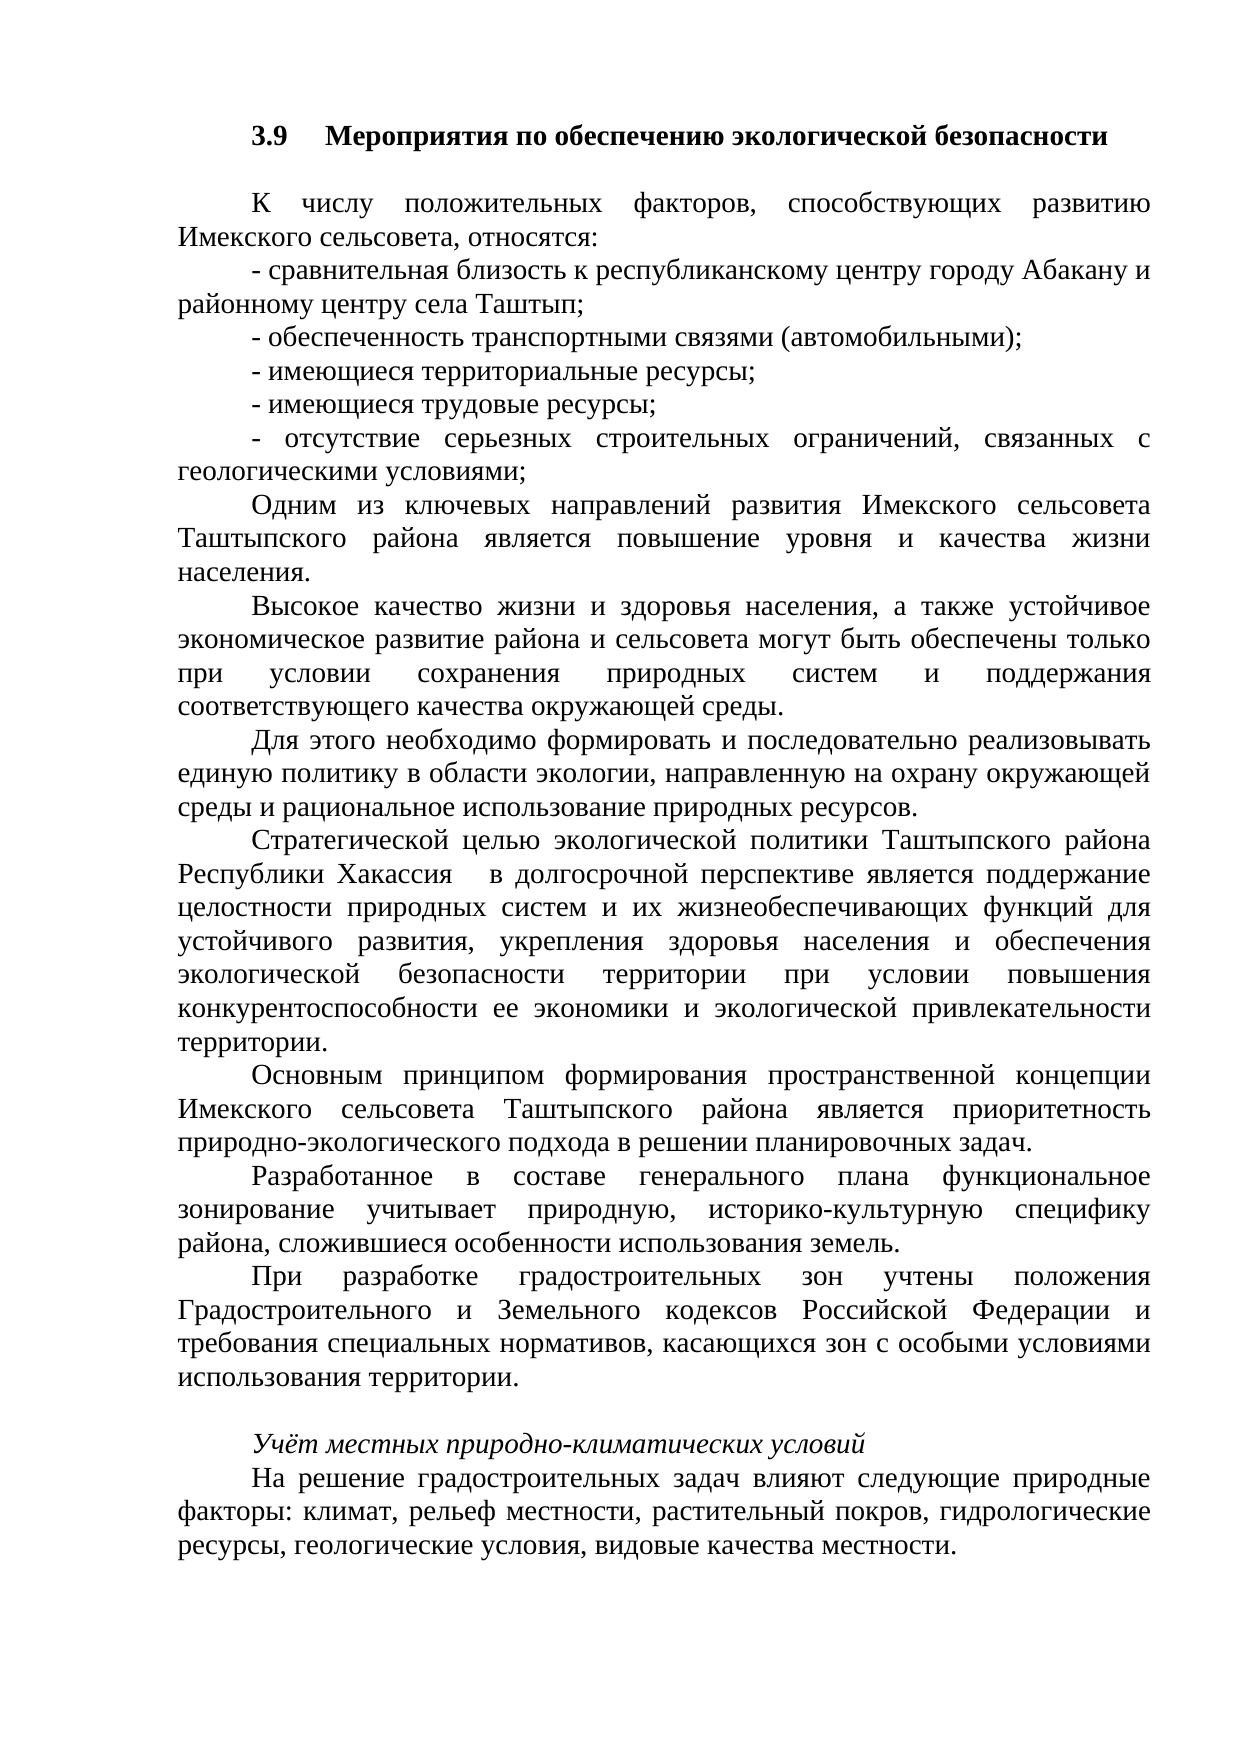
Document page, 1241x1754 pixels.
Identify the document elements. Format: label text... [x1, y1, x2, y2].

text - имеющиеся территориальные ресурсы; [177, 353, 1152, 386]
text Разработанное в составе генерального плана функциональное зонирование учитывает природную, историко-культурную специфику района, сложившиеся особенности использования земель. [177, 1158, 1152, 1258]
text При разработке градостроительных зон учтены положения Градостроительного и Земельного кодексов Российской Федерации и требования специальных нормативов, касающихся зон с особыми условиями использования территории. [177, 1258, 1152, 1393]
text Одним из ключевых направлений развития Имекского сельсовета Таштыпского района является повышение уровня и качества жизни населения. [177, 487, 1152, 588]
text Стратегической целью экологической политики Таштыпского района Республики Хакассия в долгосрочной перспективе является поддержание целостности природных систем и их жизнеобеспечивающих функций для устойчивого развития, укрепления здоровья населения и обеспечения экологической безопасности территории при условии повышения конкурентоспособности ее экономики и экологической привлекательности территории. [177, 822, 1152, 1057]
text Основным принципом формирования пространственной концепции Имекского сельсовета Таштыпского района является приоритетность природно-экологического подхода в решении планировочных задач. [177, 1057, 1152, 1158]
text Учёт местных природно-климатических условий [177, 1426, 1152, 1460]
text - отсутствие серьезных строительных ограничений, связанных с геологическими условиями; [177, 420, 1152, 487]
text Для этого необходимо формировать и последовательно реализовывать единую политику в области экологии, направленную на охрану окружающей среды и рациональное использование природных ресурсов. [177, 722, 1152, 822]
list Мероприятия по обеспечению экологической безопасности [251, 118, 1152, 152]
text Высокое качество жизни и здоровья населения, а также устойчивое экономическое развитие района и сельсовета могут быть обеспечены только при условии сохранения природных систем и поддержания соответствующего качества окружающей среды. [177, 588, 1152, 722]
text - сравнительная близость к республиканскому центру городу Абакану и районному центру села Таштып; [177, 252, 1152, 319]
text - имеющиеся трудовые ресурсы; [177, 386, 1152, 420]
text К числу положительных факторов, способствующих развитию Имекского сельсовета, относятся: [177, 185, 1152, 252]
text На решение градостроительных задач влияют следующие природные факторы: климат, рельеф местности, растительный покров, гидрологические ресурсы, геологические условия, видовые качества местности. [177, 1460, 1152, 1560]
text - обеспеченность транспортными связями (автомобильными); [177, 319, 1152, 353]
